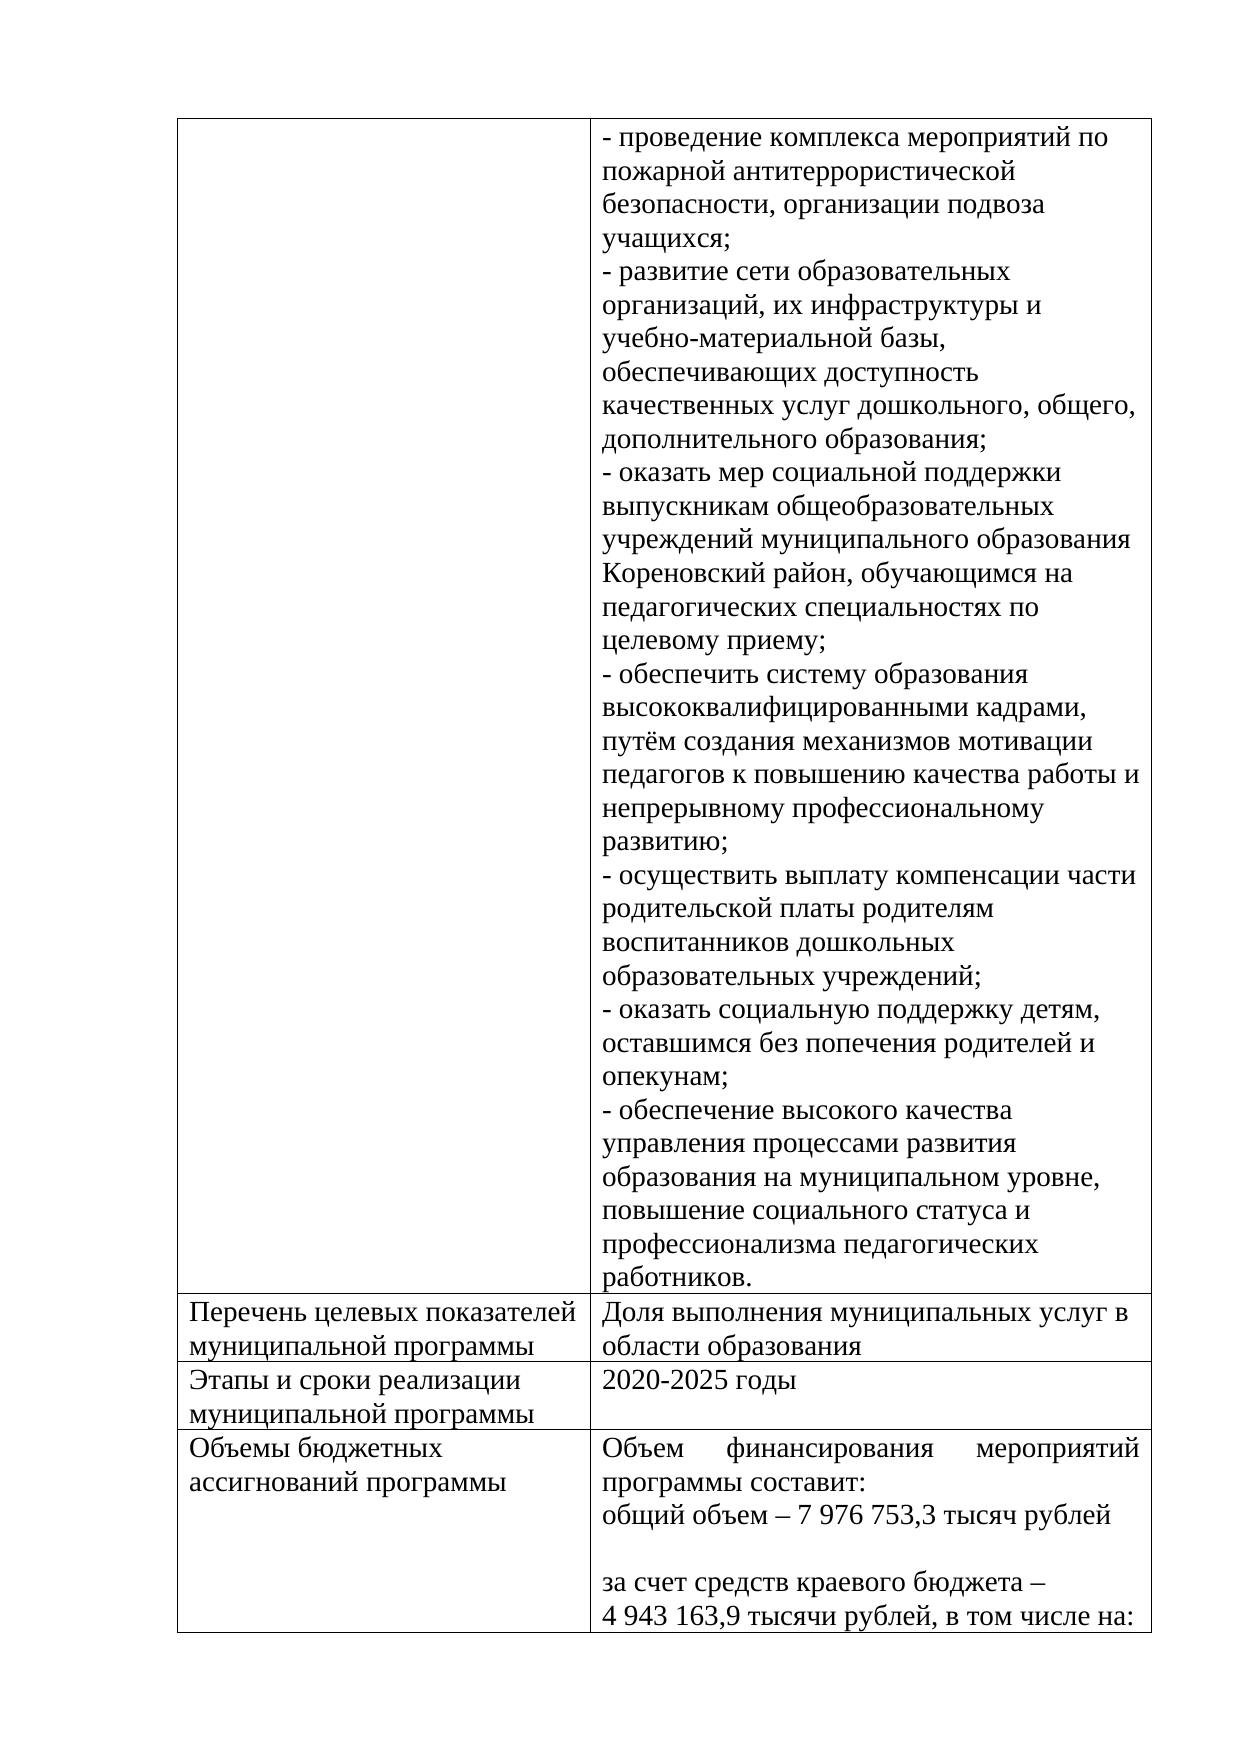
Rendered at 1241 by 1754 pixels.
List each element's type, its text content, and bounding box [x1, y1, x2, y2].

table_cell Перечень целевых показателей муниципальной программы [178, 1294, 590, 1361]
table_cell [591, 119, 1151, 1293]
table_cell 2020-2025 годы [591, 1362, 1151, 1429]
table_cell Этапы и сроки реализации муниципальной программы [178, 1362, 590, 1429]
table_cell Доля выполнения муниципальных услуг в области образования [591, 1294, 1151, 1361]
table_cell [591, 1430, 1151, 1632]
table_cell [178, 1430, 590, 1632]
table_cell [178, 119, 590, 1293]
